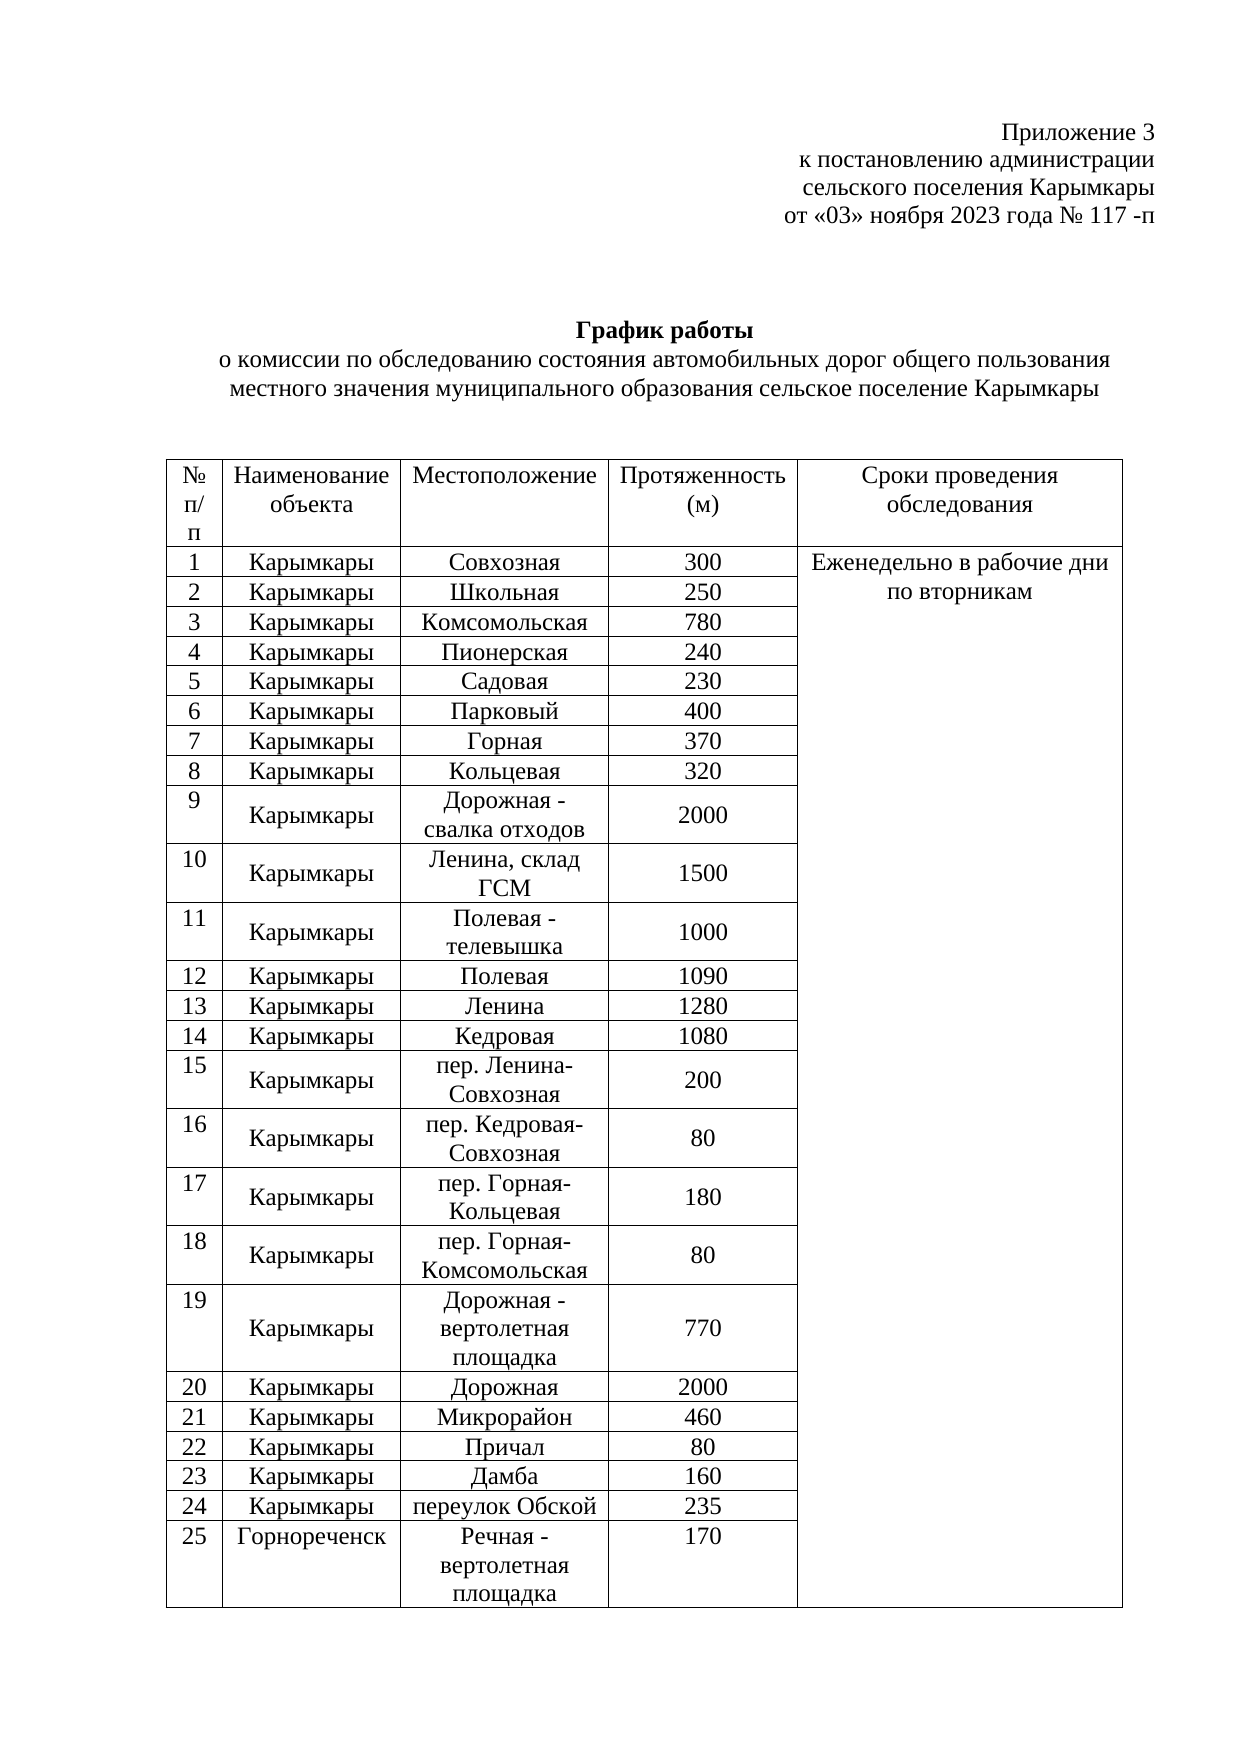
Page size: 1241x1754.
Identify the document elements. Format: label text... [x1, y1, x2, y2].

table_cell переулок Обской [401, 1491, 608, 1520]
table_header Местоположение [401, 460, 608, 546]
table_cell Карымкары [223, 1285, 400, 1371]
table_cell Карымкары [223, 1432, 400, 1460]
table_cell Полевая - телевышка [401, 903, 608, 960]
table_cell 370 [609, 726, 797, 755]
text о комиссии по обследованию состояния автомобильных дорог общего пользования местного значения муниципального образования сельское поселение Карымкары [177, 344, 1152, 401]
table_cell Школьная [401, 577, 608, 606]
table_header Сроки проведения обследования [798, 460, 1122, 546]
table_cell Речная - вертолетная площадка [401, 1521, 608, 1607]
table_cell Карымкары [223, 786, 400, 843]
text сельского поселения Карымкары [619, 173, 1155, 201]
table_cell 24 [167, 1491, 222, 1520]
table_cell Карымкары [223, 726, 400, 755]
table_cell 14 [167, 1021, 222, 1049]
table_cell 25 [167, 1521, 222, 1607]
table_cell Парковый [401, 696, 608, 725]
table_cell 1090 [609, 961, 797, 990]
table_cell 1 [167, 547, 222, 576]
table_cell 170 [609, 1521, 797, 1607]
table_cell пер. Ленина-Совхозная [401, 1051, 608, 1108]
table_cell Карымкары [223, 903, 400, 960]
table_cell Карымкары [223, 844, 400, 902]
table_cell 160 [609, 1461, 797, 1490]
table_cell Карымкары [223, 756, 400, 784]
table_cell 250 [609, 577, 797, 606]
table_cell 18 [167, 1226, 222, 1284]
table_cell Карымкары [223, 1168, 400, 1225]
table_cell 15 [167, 1051, 222, 1108]
table_cell Еженедельно в рабочие дни по вторникам [798, 547, 1122, 1607]
table_cell 180 [609, 1168, 797, 1225]
table_cell 770 [609, 1285, 797, 1371]
table_cell 780 [609, 607, 797, 636]
table_cell 6 [167, 696, 222, 725]
table_cell Карымкары [223, 1461, 400, 1490]
table_cell 2 [167, 577, 222, 606]
table_cell 22 [167, 1432, 222, 1460]
table_cell Кольцевая [401, 756, 608, 784]
table_cell Карымкары [223, 1226, 400, 1284]
table_cell Карымкары [223, 1051, 400, 1108]
table_cell Полевая [401, 961, 608, 990]
table_cell 16 [167, 1109, 222, 1167]
table_header Протяженность (м) [609, 460, 797, 546]
table_cell Горная [401, 726, 608, 755]
table_cell Ленина [401, 991, 608, 1020]
table_cell 20 [167, 1372, 222, 1401]
table_cell 320 [609, 756, 797, 784]
table_cell 300 [609, 547, 797, 576]
table_cell Карымкары [223, 961, 400, 990]
table_cell Карымкары [223, 1372, 400, 1401]
table_cell 240 [609, 637, 797, 665]
table_cell 230 [609, 666, 797, 695]
table_cell Карымкары [223, 666, 400, 695]
table_cell Карымкары [223, 696, 400, 725]
table_cell 10 [167, 844, 222, 902]
table_header № п/п [167, 460, 222, 546]
table_cell 2000 [609, 786, 797, 843]
table_cell пер. Горная-Кольцевая [401, 1168, 608, 1225]
table_cell 4 [167, 637, 222, 665]
table_header Наименование объекта [223, 460, 400, 546]
table_cell 23 [167, 1461, 222, 1490]
table_cell 460 [609, 1402, 797, 1431]
table_cell 80 [609, 1432, 797, 1460]
table_cell пер. Кедровая-Совхозная [401, 1109, 608, 1167]
text к постановлению администрации [619, 146, 1155, 173]
table_cell Дорожная - вертолетная площадка [401, 1285, 608, 1371]
table_cell 1280 [609, 991, 797, 1020]
table_cell Карымкары [223, 1109, 400, 1167]
table_cell Пионерская [401, 637, 608, 665]
table_cell Карымкары [223, 577, 400, 606]
table_cell Дамба [401, 1461, 608, 1490]
table_cell 13 [167, 991, 222, 1020]
table_cell Причал [401, 1432, 608, 1460]
table_cell 80 [609, 1109, 797, 1167]
table_cell 17 [167, 1168, 222, 1225]
table_cell 400 [609, 696, 797, 725]
table_cell 2000 [609, 1372, 797, 1401]
table_cell Микрорайон [401, 1402, 608, 1431]
table_cell 1080 [609, 1021, 797, 1049]
table_cell Дорожная - свалка отходов [401, 786, 608, 843]
table_cell 12 [167, 961, 222, 990]
table_cell Карымкары [223, 1491, 400, 1520]
table_cell 1500 [609, 844, 797, 902]
table_cell 80 [609, 1226, 797, 1284]
table_cell Кедровая [401, 1021, 608, 1049]
table_cell пер. Горная-Комсомольская [401, 1226, 608, 1284]
table_cell 3 [167, 607, 222, 636]
table_cell 9 [167, 786, 222, 843]
table_cell 11 [167, 903, 222, 960]
table_cell 21 [167, 1402, 222, 1431]
text от «03» ноября 2023 года № 117 -п [619, 201, 1155, 229]
table_cell 5 [167, 666, 222, 695]
table_cell Карымкары [223, 607, 400, 636]
table_cell 1000 [609, 903, 797, 960]
table_cell 200 [609, 1051, 797, 1108]
table_cell 8 [167, 756, 222, 784]
table_cell Дорожная [401, 1372, 608, 1401]
table_cell Карымкары [223, 1402, 400, 1431]
text График работы [177, 315, 1152, 344]
table_cell 7 [167, 726, 222, 755]
table_cell Ленина, склад ГСМ [401, 844, 608, 902]
table_cell Садовая [401, 666, 608, 695]
table_cell Карымкары [223, 991, 400, 1020]
table_cell 235 [609, 1491, 797, 1520]
text Приложение 3 [619, 118, 1155, 146]
table_cell Карымкары [223, 637, 400, 665]
table_cell Горнореченск [223, 1521, 400, 1607]
table_cell Комсомольская [401, 607, 608, 636]
table_cell Карымкары [223, 1021, 400, 1049]
table_cell Карымкары [223, 547, 400, 576]
table_cell 19 [167, 1285, 222, 1371]
table_cell Совхозная [401, 547, 608, 576]
